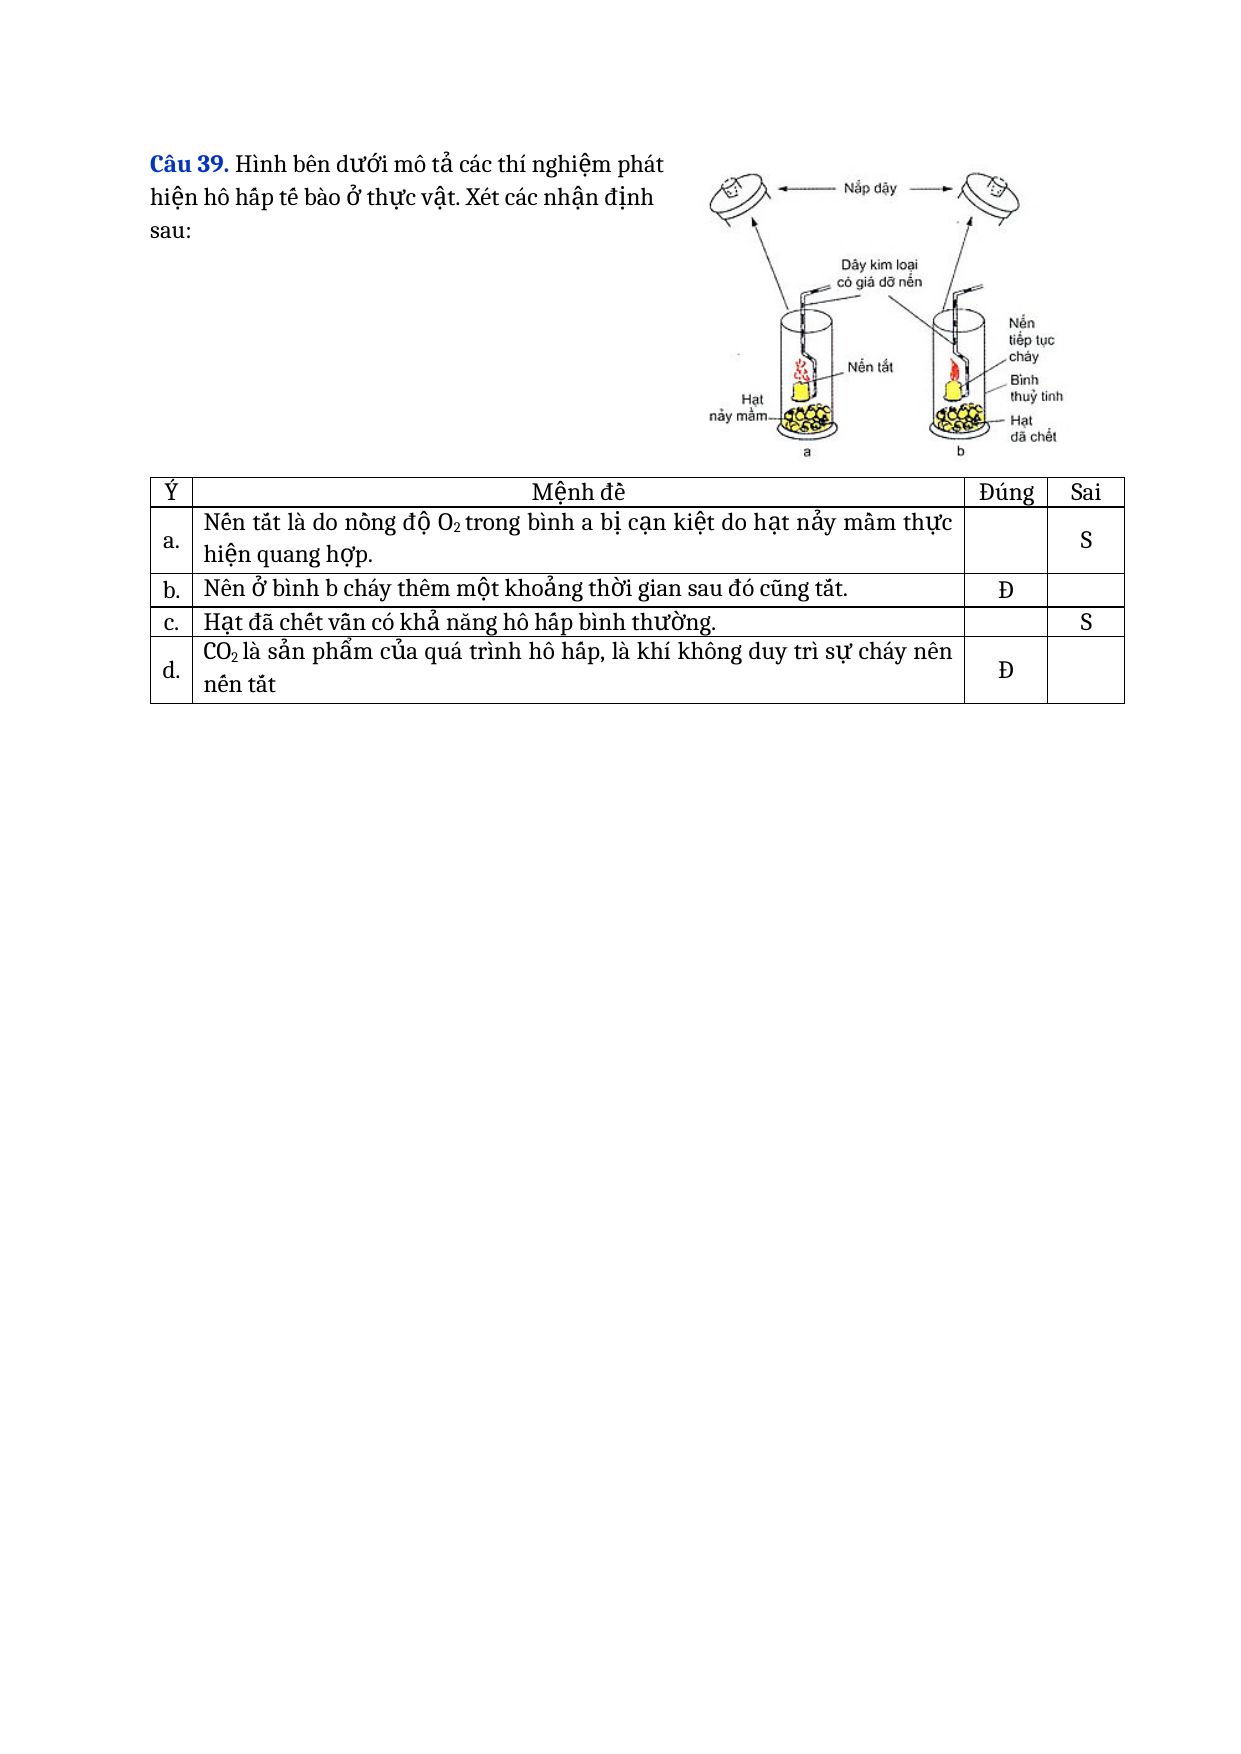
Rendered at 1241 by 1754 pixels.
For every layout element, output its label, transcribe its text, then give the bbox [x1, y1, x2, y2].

picture [700, 164, 1072, 473]
table_cell CO2 là sản phẩm của quá trình hô hấp, là khí không duy trì sự cháy nên nến tắt [193, 637, 964, 703]
table_cell S [1048, 608, 1124, 636]
table_header Đúng [965, 478, 1047, 506]
table_cell [965, 508, 1047, 573]
table_cell d. [151, 637, 192, 703]
table_cell c. [151, 608, 192, 636]
table_cell Hạt đã chết vẫn có khả năng hô hấp bình thường. [193, 608, 964, 636]
table_cell Đ [965, 637, 1047, 703]
table_header Mệnh đề [193, 478, 964, 506]
text Câu 39. Hình bên dưới mô tả các thí nghiệm phát hiện hô hấp tế bào ở thực vật. Xét các nhận định sau: [150, 150, 1090, 245]
table_cell [965, 608, 1047, 636]
table_cell S [1048, 508, 1124, 573]
table_cell [1048, 637, 1124, 703]
table_cell Đ [965, 574, 1047, 606]
table_cell Nến tắt là do nồng độ O2 trong bình a bị cạn kiệt do hạt nảy mầm thực hiện quang hợp. [193, 508, 964, 573]
table_header Ý [151, 478, 192, 506]
table_cell [1048, 574, 1124, 606]
table_cell a. [151, 508, 192, 573]
table_cell b. [151, 574, 192, 606]
table_header Sai [1048, 478, 1124, 506]
table_cell Nên ở bình b cháy thêm một khoảng thời gian sau đó cũng tắt. [193, 574, 964, 606]
